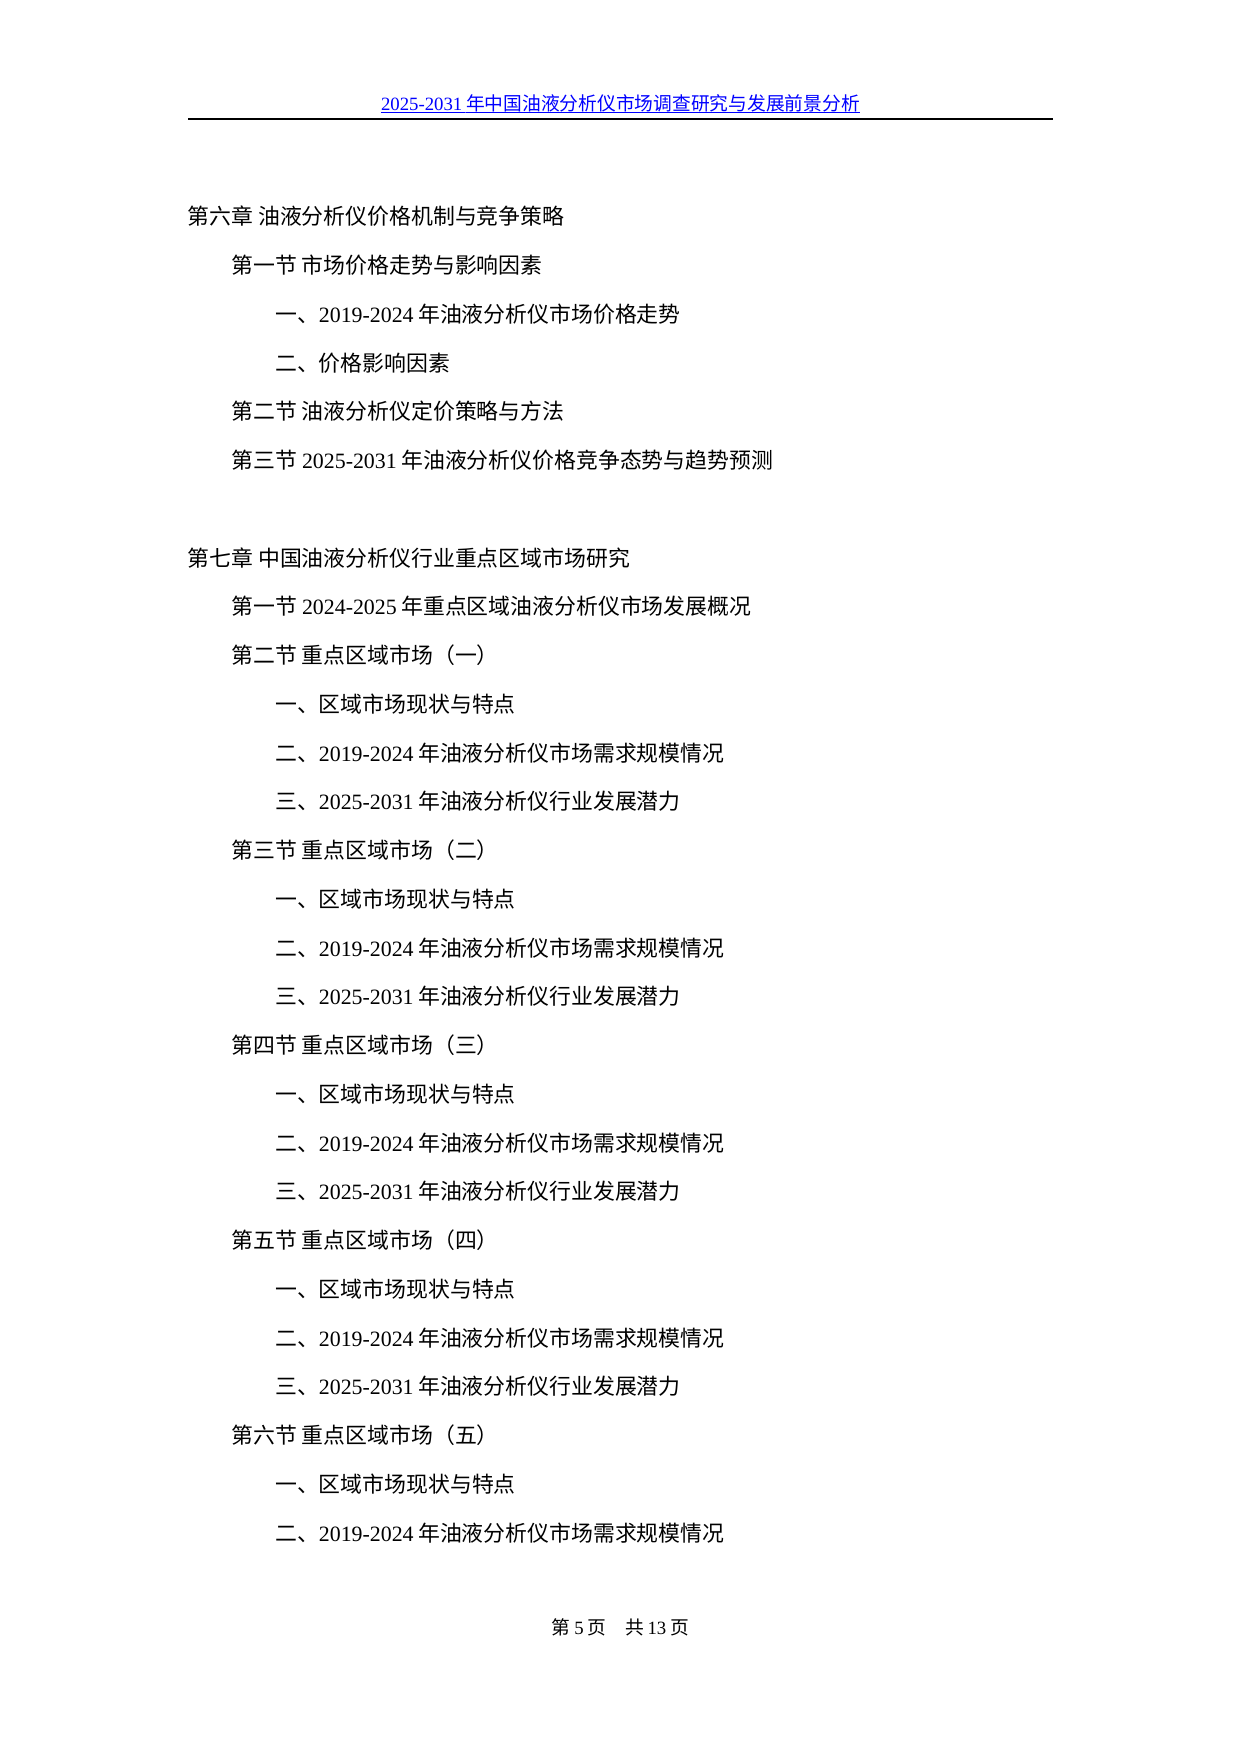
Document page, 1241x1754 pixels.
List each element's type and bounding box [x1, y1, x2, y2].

text [187, 150, 1053, 1548]
